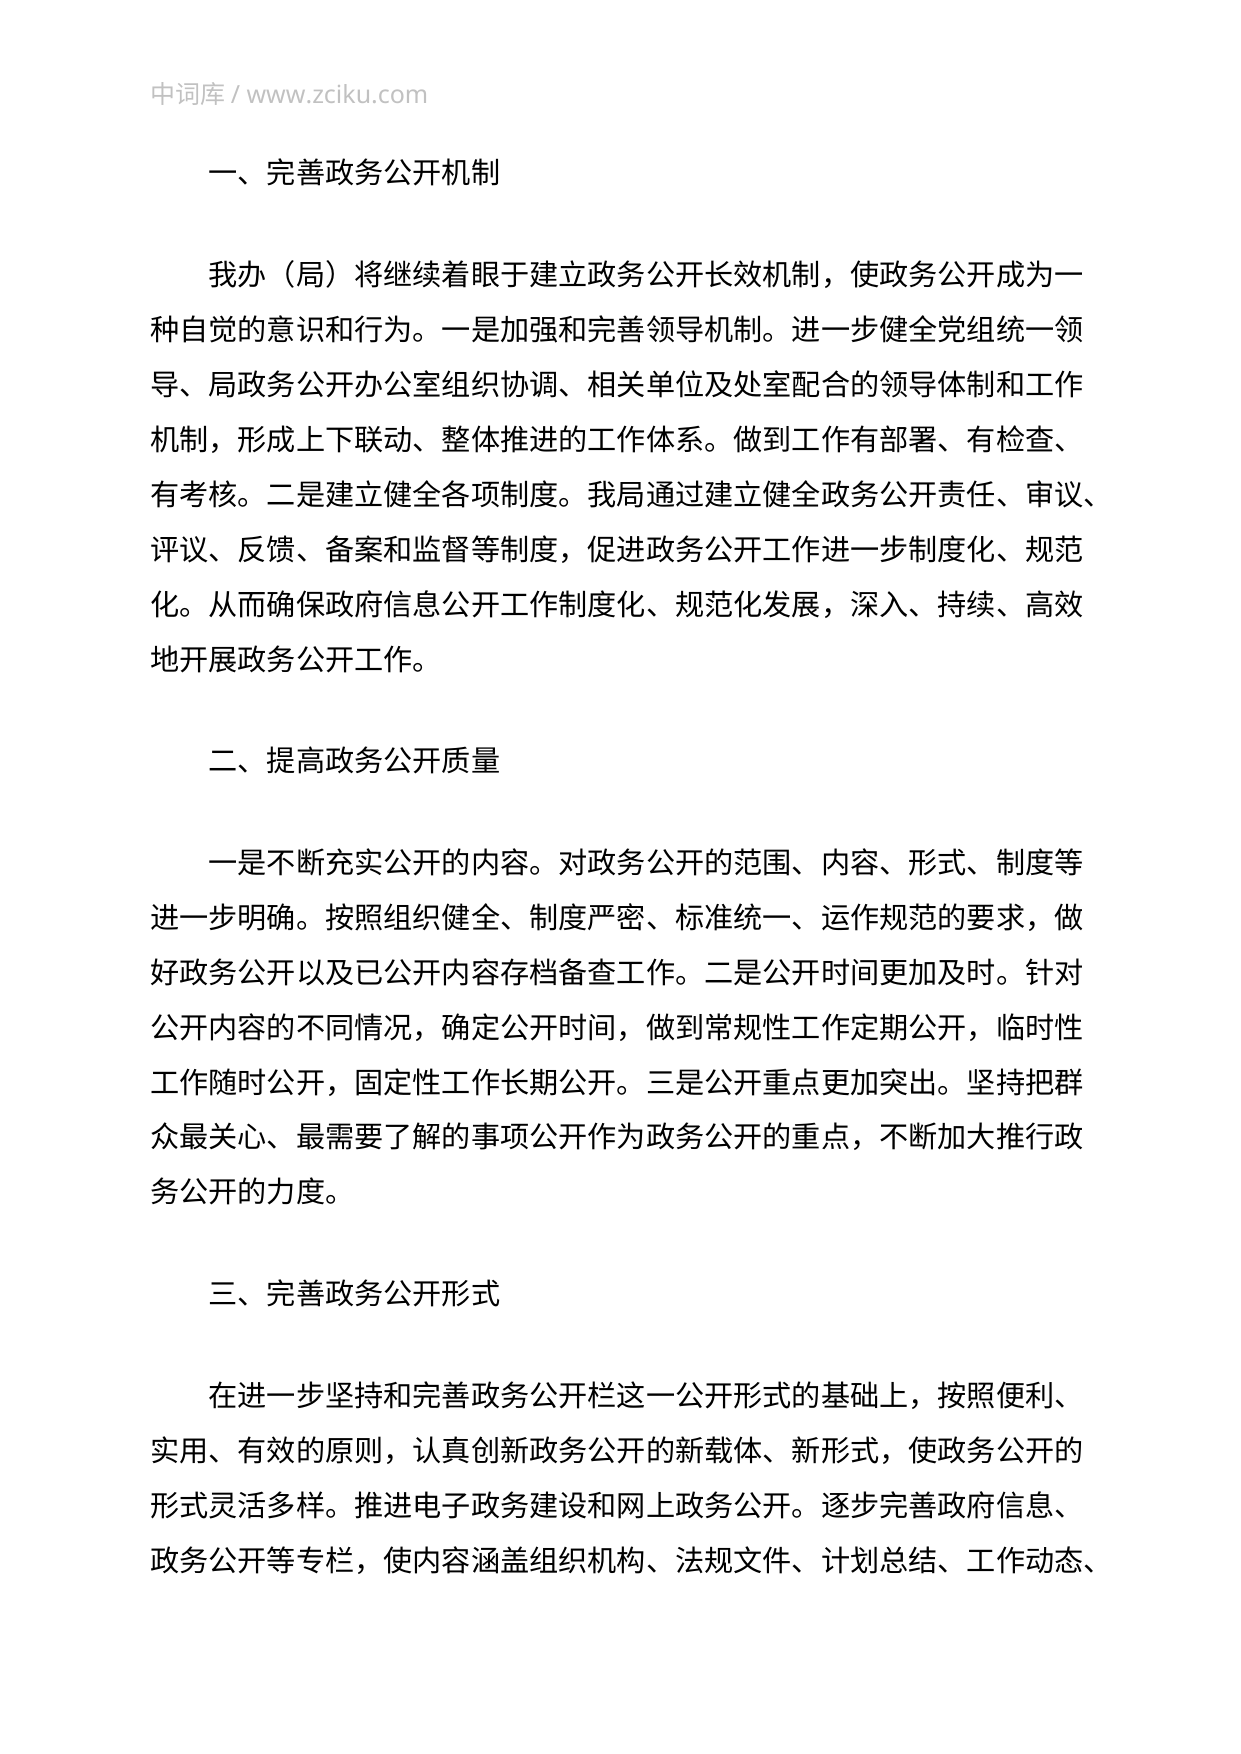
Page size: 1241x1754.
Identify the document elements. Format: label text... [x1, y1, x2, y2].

text 三、完善政务公开形式 [150, 1271, 1090, 1313]
text 一是不断充实公开的内容。对政务公开的范围、内容、形式、制度等进一步明确。按照组织健全、制度严密、标准统一、运作规范的要求，做好政务公开以及已公开内容存档备查工作。二是公开时间更加及时。针对公开内容的不同情况，确定公开时间，做到常规性工作定期公开，临时性工作随时公开，固定性工作长期公开。三是公开重点更加突出。坚持把群众最关心、最需要了解的事项公开作为政务公开的重点，不断加大推行政务公开的力度。 [150, 839, 1090, 1211]
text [150, 1372, 1090, 1579]
text 一、完善政务公开机制 [150, 150, 1090, 192]
text 我办（局）将继续着眼于建立政务公开长效机制，使政务公开成为一种自觉的意识和行为。一是加强和完善领导机制。进一步健全党组统一领导、局政务公开办公室组织协调、相关单位及处室配合的领导体制和工作机制，形成上下联动、整体推进的工作体系。做到工作有部署、有检查、有考核。二是建立健全各项制度。我局通过建立健全政务公开责任、审议、评议、反馈、备案和监督等制度，促进政务公开工作进一步制度化、规范化。从而确保政府信息公开工作制度化、规范化发展，深入、持续、高效地开展政务公开工作。 [150, 252, 1090, 678]
text 二、提高政务公开质量 [150, 738, 1090, 780]
